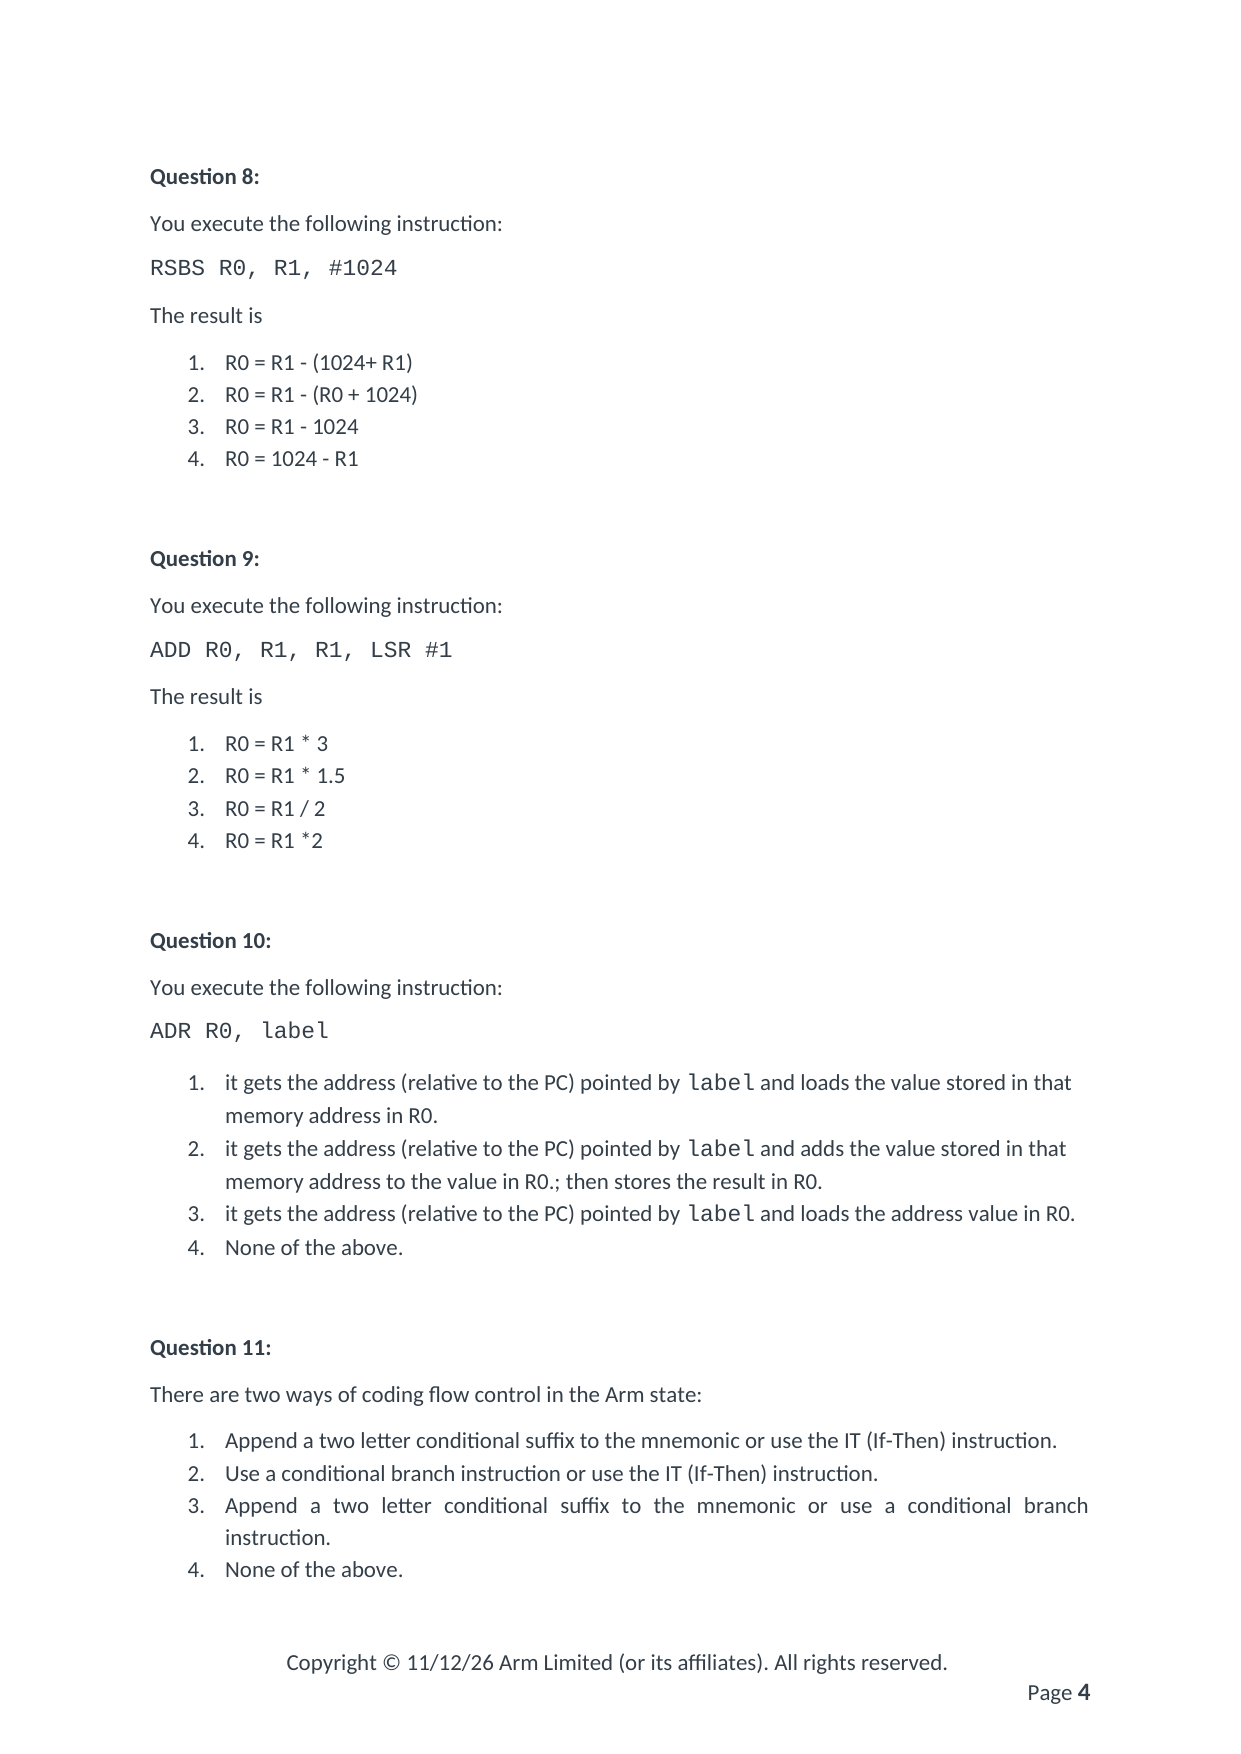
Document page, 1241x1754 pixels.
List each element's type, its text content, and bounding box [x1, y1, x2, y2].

list it gets the address (relative to the PC) pointed by label and loads the value stored in that memory address in R0. [187, 1068, 1090, 1130]
list R0 = R1 * 3 [187, 729, 1090, 757]
list None of the above. [187, 1233, 1090, 1261]
list it gets the address (relative to the PC) pointed by label and adds the value stored in that memory address to the value in R0.; then stores the result in R0. [187, 1134, 1090, 1195]
list None of the above. [187, 1555, 1090, 1583]
list R0 = R1 - (1024+ R1) [187, 348, 1090, 376]
text The result is [150, 682, 1090, 711]
list R0 = R1 *2 [187, 826, 1090, 854]
list Use a conditional branch instruction or use the IT (If-Then) instruction. [187, 1459, 1090, 1487]
text Question 9: [150, 544, 1090, 572]
text You execute the following instruction: [150, 973, 1090, 1001]
text You execute the following instruction: [150, 591, 1090, 619]
text Question 8: [150, 162, 1090, 191]
list R0 = R1 - 1024 [187, 412, 1090, 440]
list ADD R0, R1, R1, LSR #1 [150, 638, 1090, 664]
list Append a two letter conditional suffix to the mnemonic or use the IT (If-Then) instruction. [187, 1427, 1090, 1454]
list R0 = R1 * 1.5 [187, 762, 1090, 789]
list R0 = R1 / 2 [187, 794, 1090, 822]
list RSBS R0, R1, #1024 [150, 256, 1090, 282]
list it gets the address (relative to the PC) pointed by label and loads the address value in R0. [187, 1199, 1090, 1228]
text Question 11: [150, 1333, 1090, 1361]
text The result is [150, 301, 1090, 329]
list R0 = R1 - (R0 + 1024) [187, 380, 1090, 408]
list R0 = 1024 - R1 [187, 444, 1090, 472]
text ADR R0, label [150, 1019, 1090, 1046]
text There are two ways of coding flow control in the Arm state: [150, 1380, 1090, 1408]
text You execute the following instruction: [150, 209, 1090, 237]
list Append a two letter conditional suffix to the mnemonic or use a conditional branch instruction. [187, 1491, 1090, 1551]
text Question 10: [150, 926, 1090, 954]
